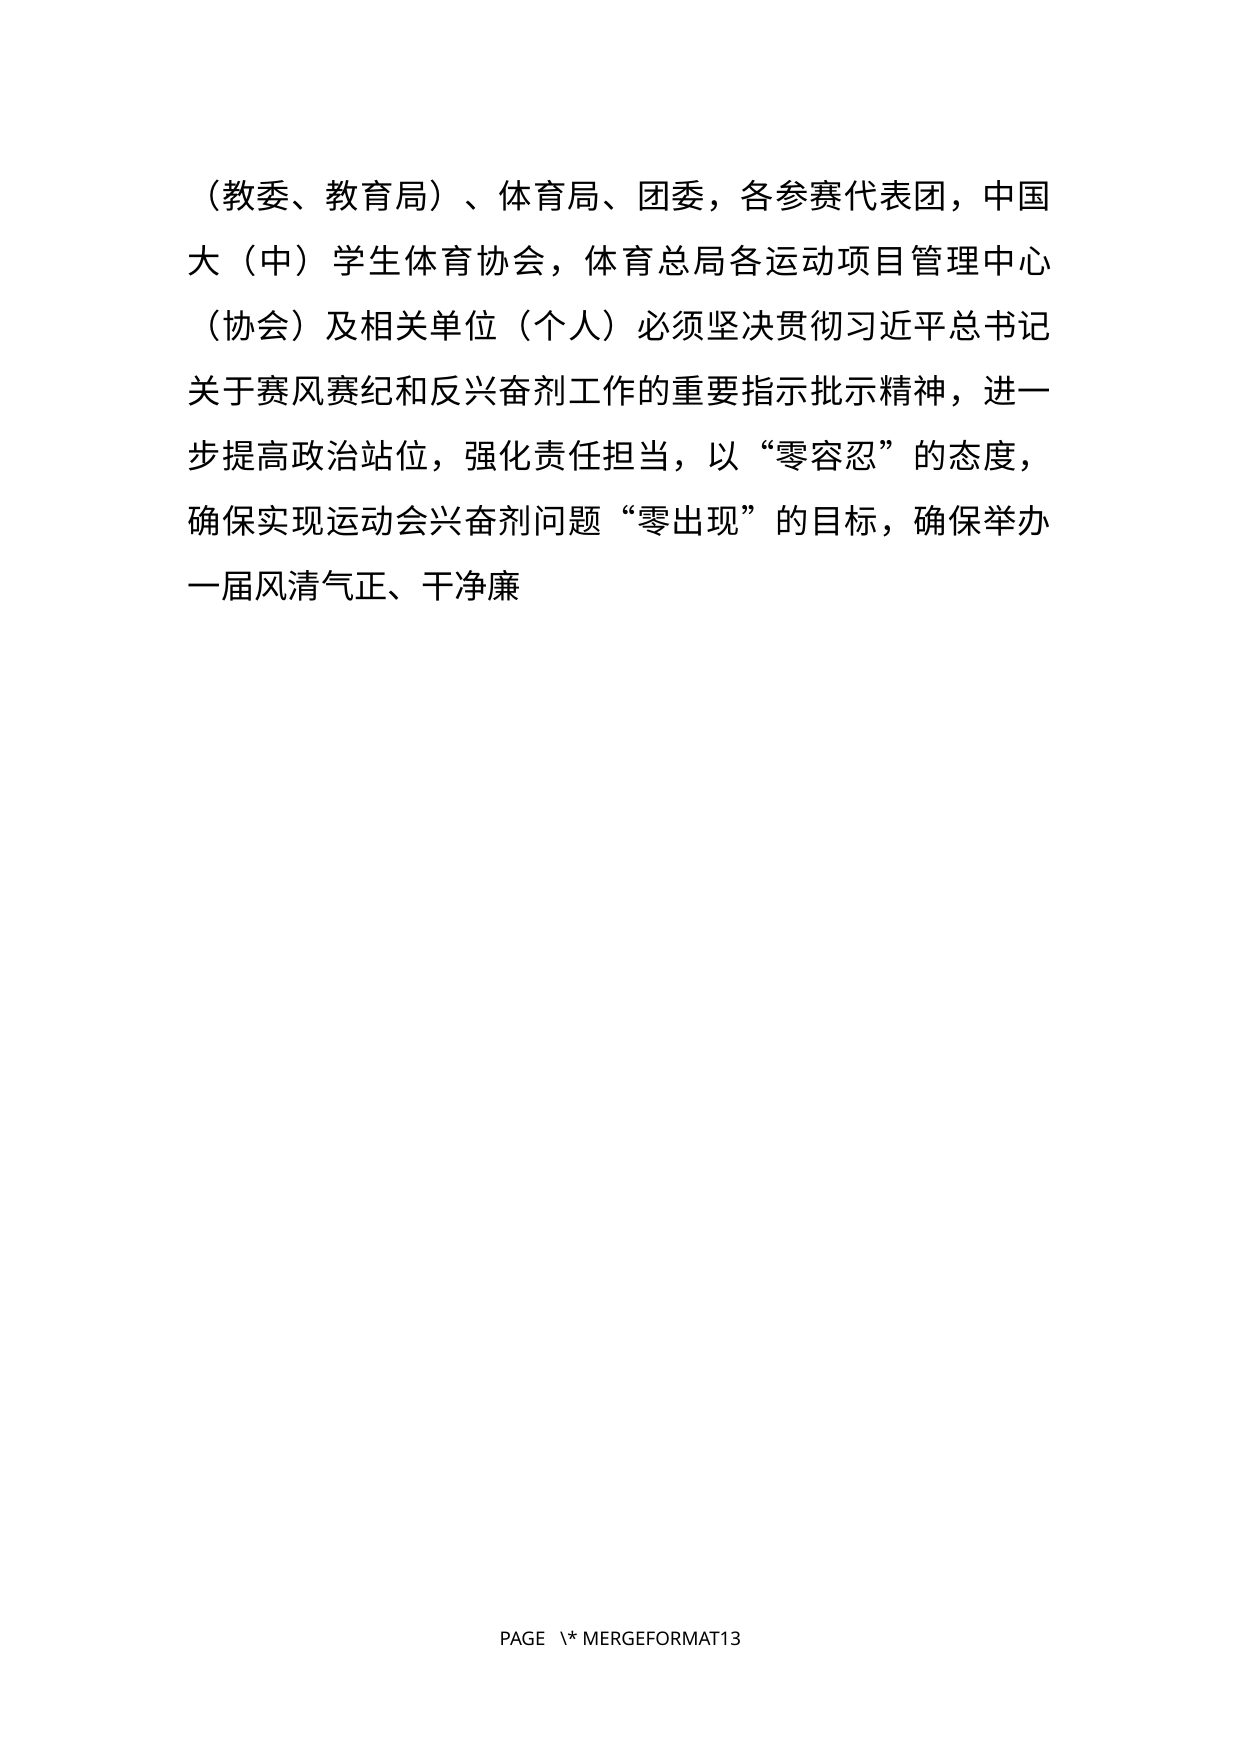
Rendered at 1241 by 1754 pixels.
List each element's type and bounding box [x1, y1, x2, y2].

text [187, 162, 1053, 617]
